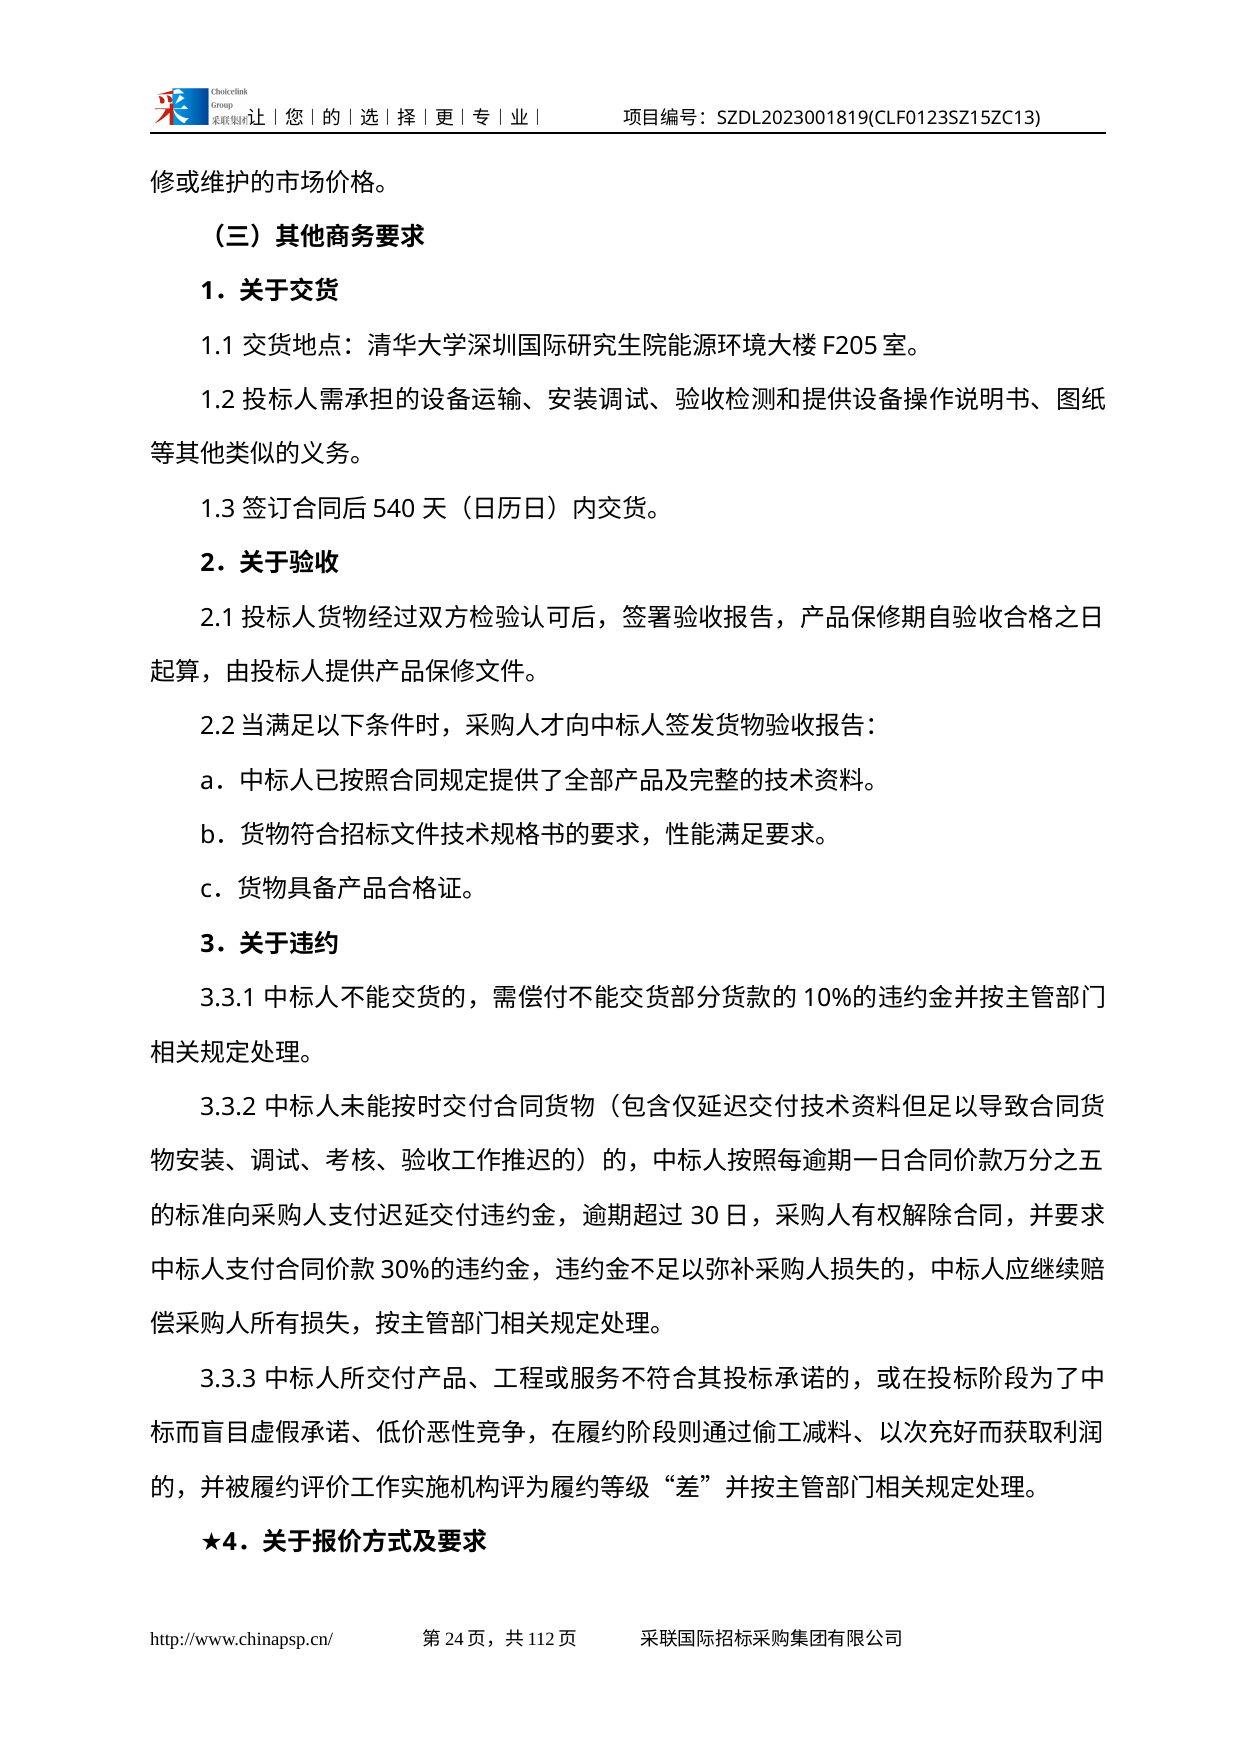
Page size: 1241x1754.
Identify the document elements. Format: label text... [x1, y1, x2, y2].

text 1.1 交货地点：清华大学深圳国际研究生院能源环境大楼F205室。 [150, 325, 1106, 361]
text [150, 162, 1106, 198]
text 2.1投标人货物经过双方检验认可后，签署验收报告，产品保修期自验收合格之日起算，由投标人提供产品保修文件。 [150, 597, 1106, 688]
text 1.2 投标人需承担的设备运输、安装调试、验收检测和提供设备操作说明书、图纸等其他类似的义务。 [150, 379, 1106, 470]
text （三）其他商务要求 [150, 216, 1106, 253]
text 1.3 签订合同后 540 天（日历日）内交货。 [150, 488, 1106, 524]
text 2.2当满足以下条件时，采购人才向中标人签发货物验收报告： [150, 706, 1106, 742]
picture [155, 88, 248, 125]
text b．货物符合招标文件技术规格书的要求，性能满足要求。 [150, 814, 1106, 851]
text 3.3.1 中标人不能交货的，需偿付不能交货部分货款的10%的违约金并按主管部门相关规定处理。 [150, 978, 1106, 1068]
text a．中标人已按照合同规定提供了全部产品及完整的技术资料。 [150, 760, 1106, 796]
text 3．关于违约 [150, 923, 1106, 959]
text ★4．关于报价方式及要求 [150, 1521, 1106, 1558]
text c．货物具备产品合格证。 [150, 869, 1106, 905]
text 1．关于交货 [150, 271, 1106, 307]
text 3.3.2 中标人未能按时交付合同货物（包含仅延迟交付技术资料但足以导致合同货物安装、调试、考核、验收工作推迟的）的，中标人按照每逾期一日合同价款万分之五的标准向采购人支付迟延交付违约金，逾期超过30日，采购人有权解除合同，并要求中标人支付合同价款30%的违约金，违约金不足以弥补采购人损失的，中标人应继续赔偿采购人所有损失，按主管部门相关规定处理。 [150, 1086, 1106, 1340]
text 2．关于验收 [150, 543, 1106, 579]
text 3.3.3 中标人所交付产品、工程或服务不符合其投标承诺的，或在投标阶段为了中标而盲目虚假承诺、低价恶性竞争，在履约阶段则通过偷工减料、以次充好而获取利润的，并被履约评价工作实施机构评为履约等级“差”并按主管部门相关规定处理。 [150, 1358, 1106, 1503]
